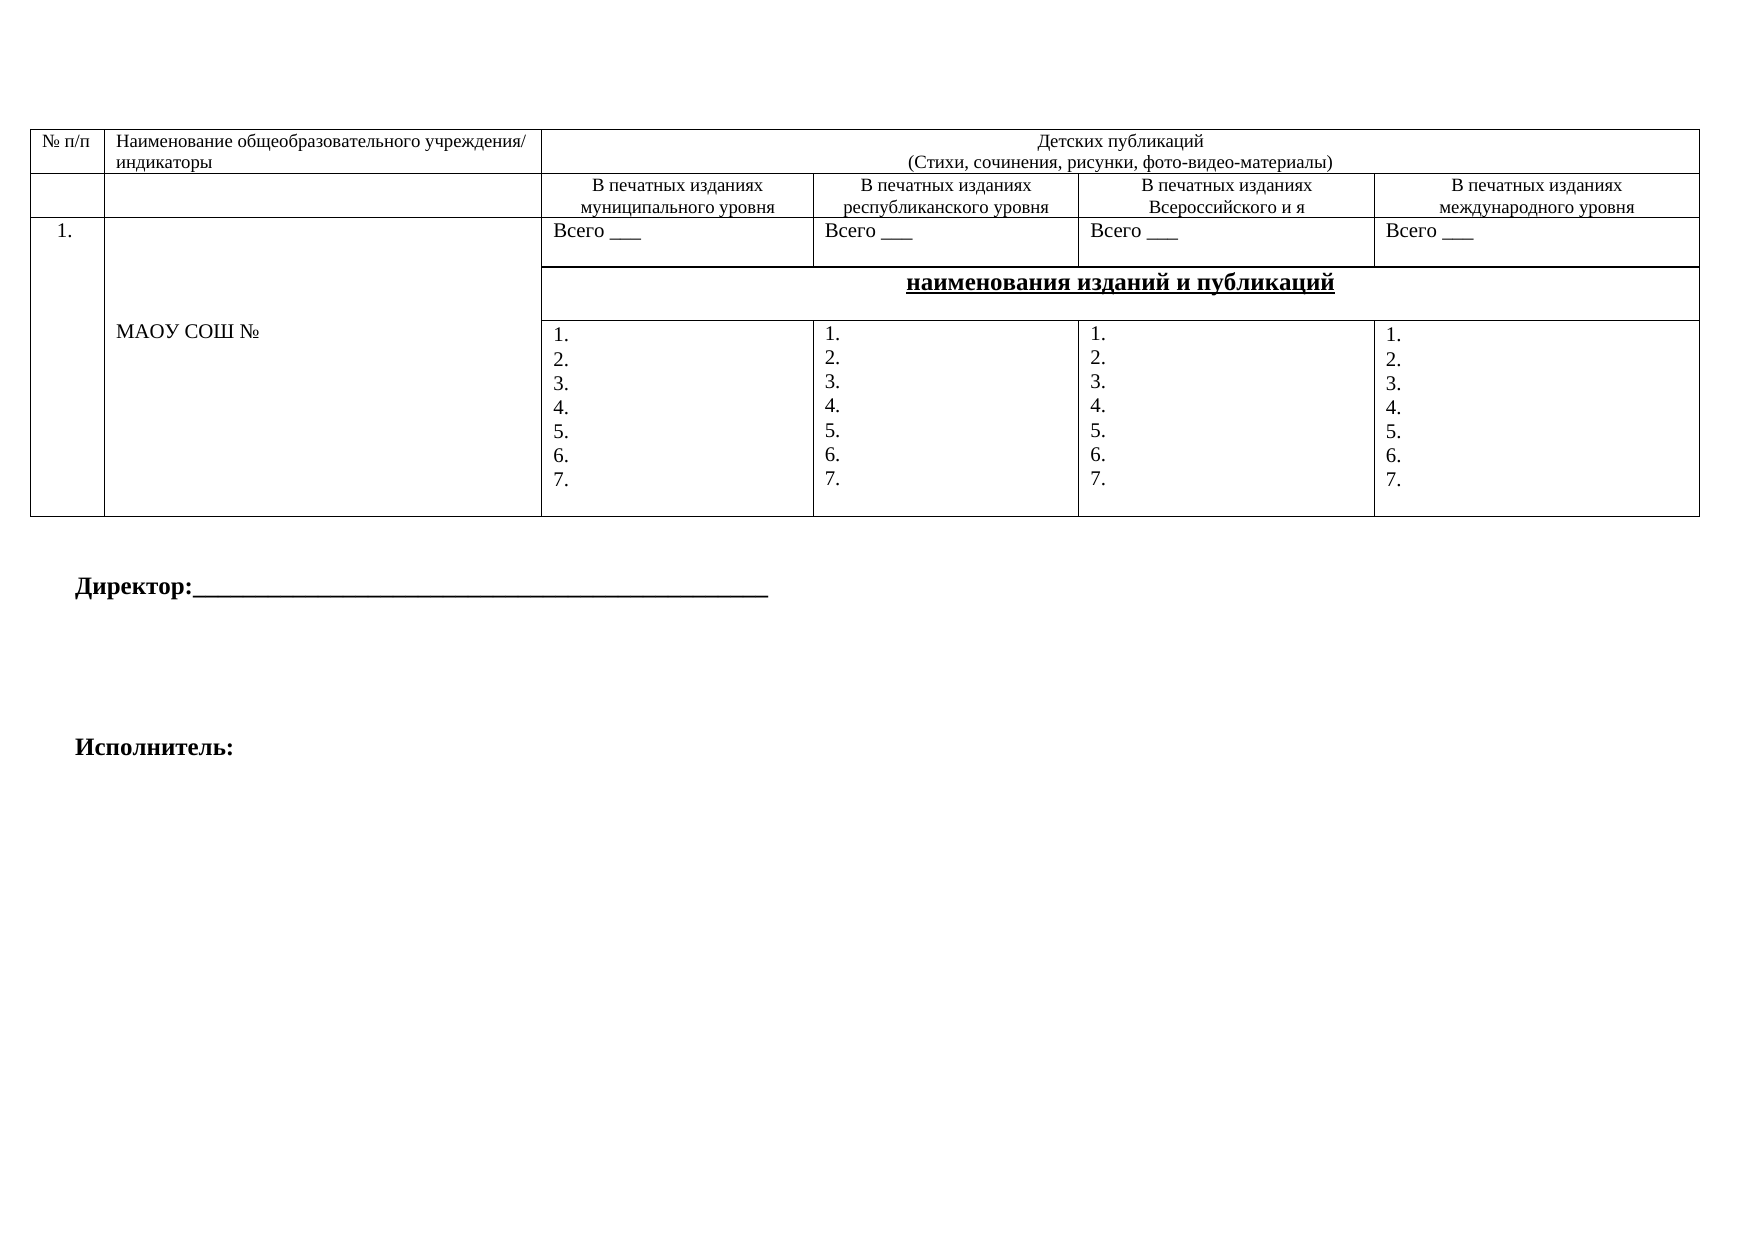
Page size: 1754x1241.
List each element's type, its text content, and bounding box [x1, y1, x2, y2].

table_cell Всего ___ [1375, 218, 1699, 266]
table_cell МАОУ СОШ № [105, 218, 541, 516]
text Директор:______________________________________________ [75, 571, 1682, 600]
table_cell В печатных изданиях международного уровня [1375, 174, 1699, 217]
table_cell [31, 218, 104, 516]
table_cell [105, 174, 541, 217]
table_cell В печатных изданиях муниципального уровня [542, 174, 813, 217]
table_cell 1. 2. 3. 4. 5. 6. 7. [1375, 321, 1699, 516]
table_cell Всего ___ [1079, 218, 1374, 266]
table_cell 1. 2. 3. 4. 5. 6. 7. [814, 321, 1078, 516]
table_cell 1. 2. 3. 4. 5. 6. 7. [542, 321, 813, 516]
table_cell Всего ___ [814, 218, 1078, 266]
table_cell Всего ___ [542, 218, 813, 266]
table_cell В печатных изданиях республиканского уровня [814, 174, 1078, 217]
table_header Детских публикаций (Стихи, сочинения, рисунки, фото-видео-материалы) [542, 130, 1699, 173]
text Исполнитель: [75, 732, 1682, 761]
table_cell [31, 174, 104, 217]
table_header № п/п [31, 130, 104, 173]
table_cell В печатных изданиях Всероссийского и я [1079, 174, 1374, 217]
table_cell наименования изданий и публикаций [542, 268, 1699, 320]
table_header Наименование общеобразовательного учреждения/ индикаторы [105, 130, 541, 173]
table_cell 1. 2. 3. 4. 5. 6. 7. [1079, 321, 1374, 516]
